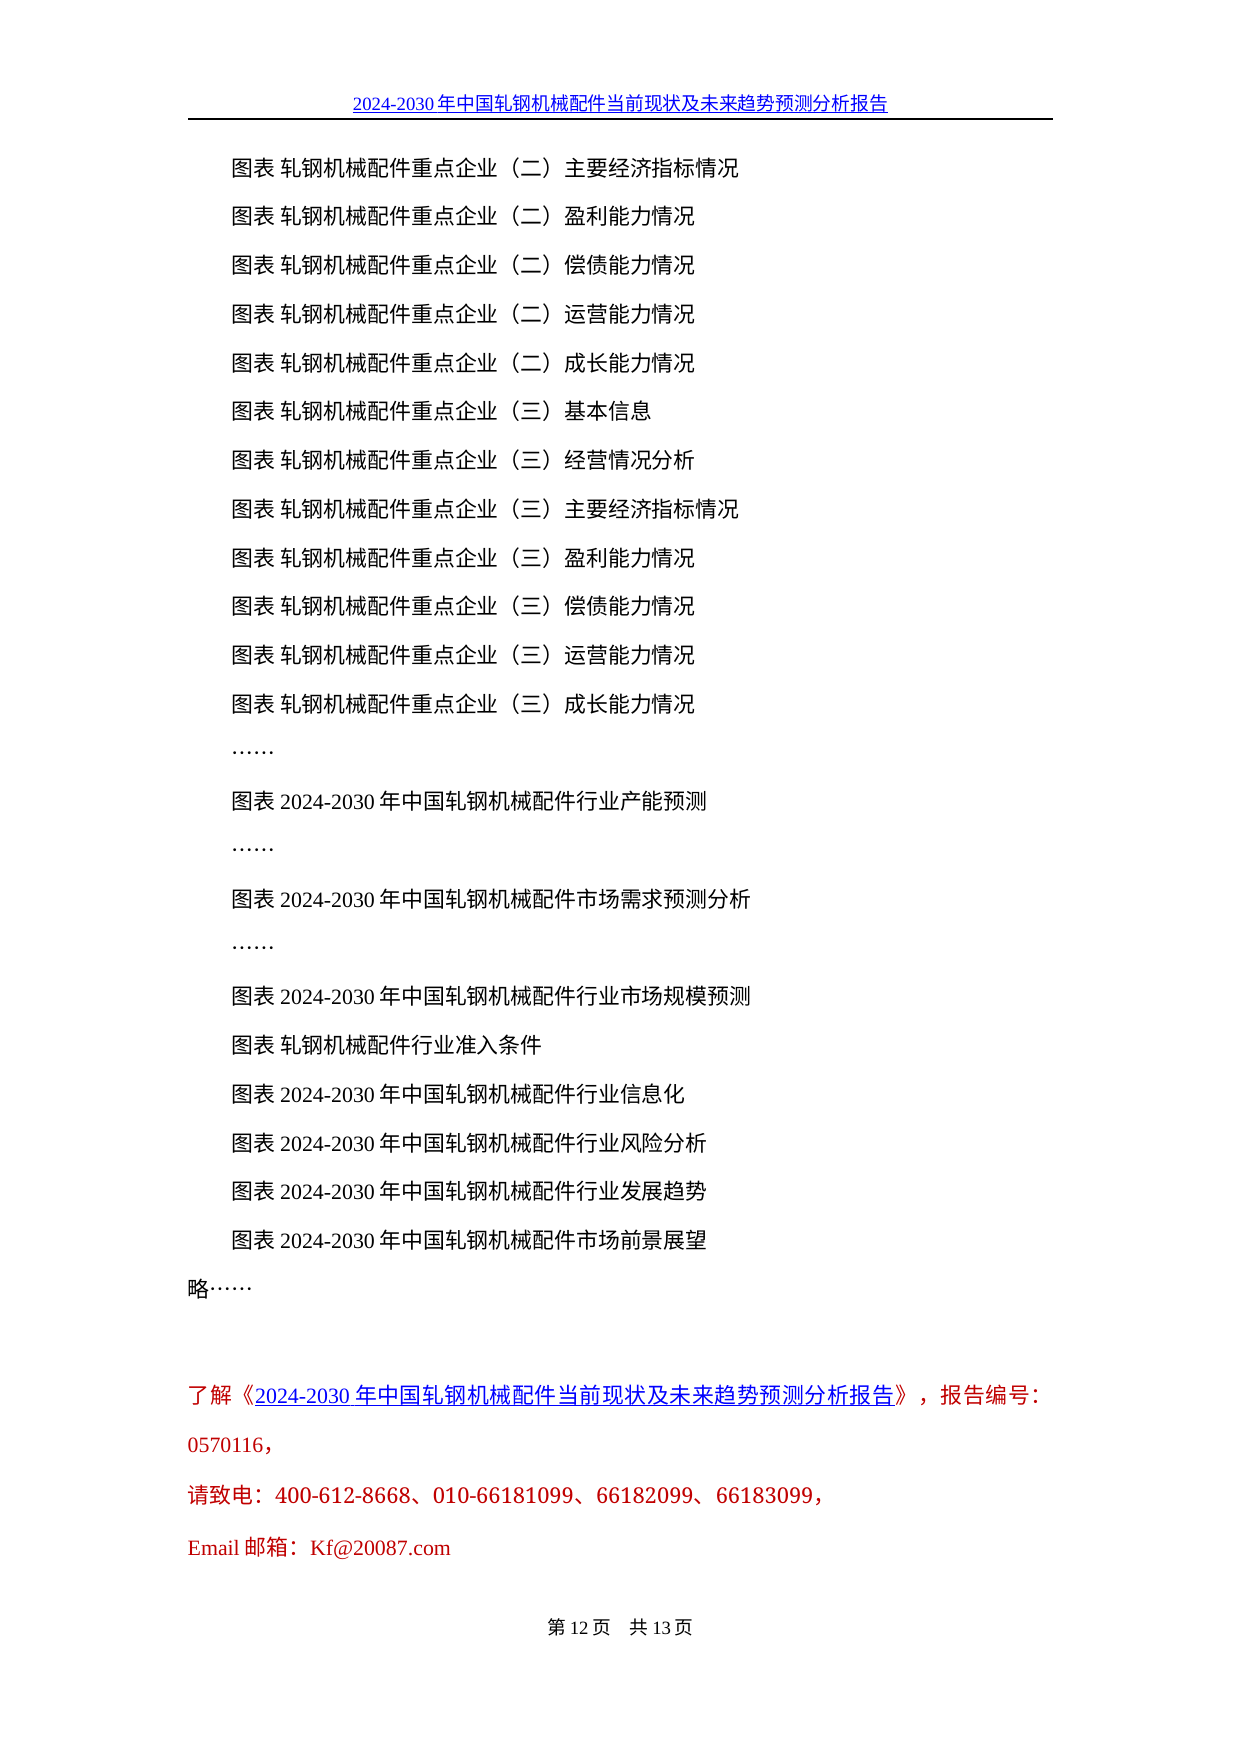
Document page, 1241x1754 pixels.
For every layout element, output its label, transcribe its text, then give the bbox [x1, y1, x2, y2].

text 了解《2024-2030年中国轧钢机械配件当前现状及未来趋势预测分析报告》，报告编号：0570116， [187, 1378, 1053, 1459]
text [187, 150, 1053, 1304]
text Email邮箱：Kf@20087.com [187, 1530, 1053, 1562]
text 请致电：400-612-8668、010-66181099、66182099、66183099， [187, 1478, 1053, 1511]
